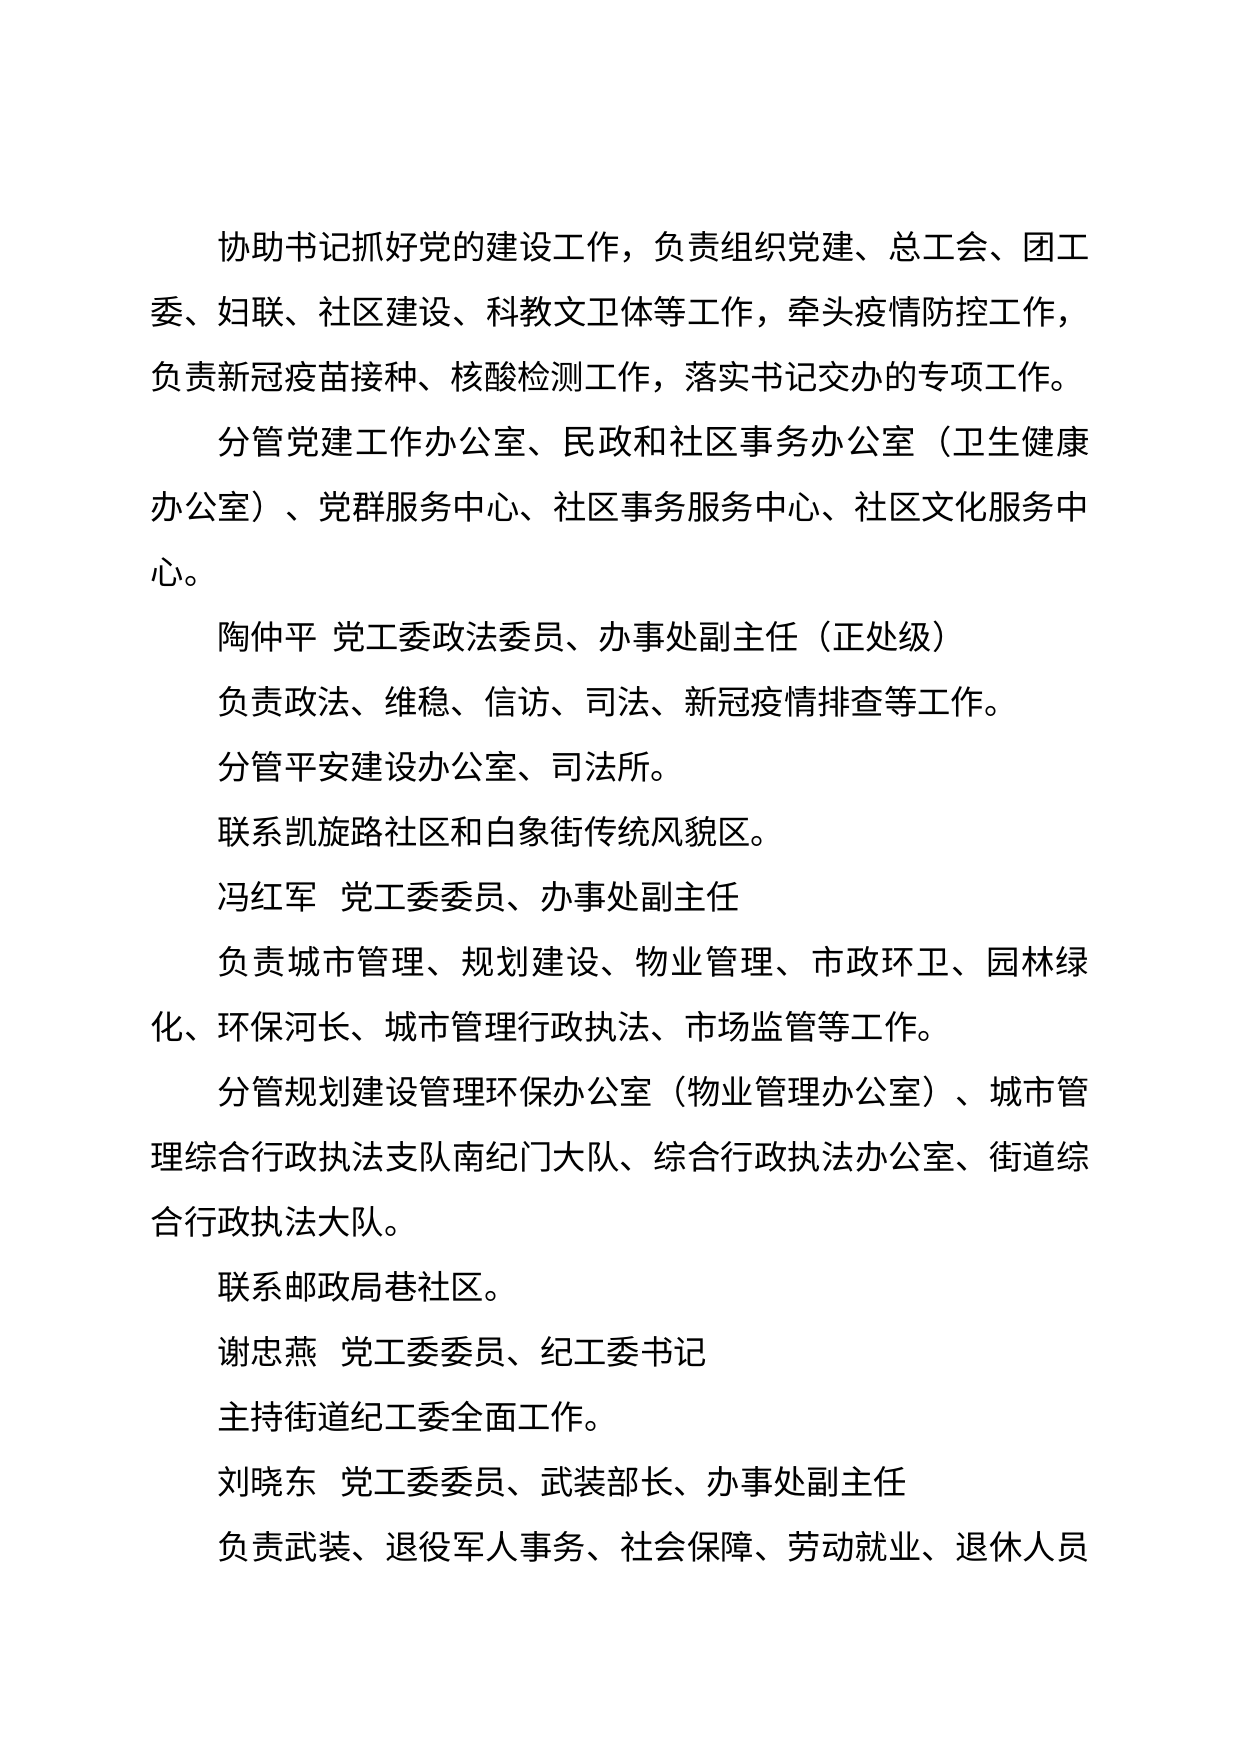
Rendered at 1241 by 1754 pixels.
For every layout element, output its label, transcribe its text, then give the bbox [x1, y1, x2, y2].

text 联系邮政局巷社区。 [151, 1252, 1089, 1317]
text 负责政法、维稳、信访、司法、新冠疫情排查等工作。 [151, 667, 1089, 732]
text 刘晓东 党工委委员、武装部长、办事处副主任 [151, 1447, 1089, 1512]
text 负责城市管理、规划建设、物业管理、市政环卫、园林绿化、环保河长、城市管理行政执法、市场监管等工作。 [151, 927, 1089, 1057]
text 主持街道纪工委全面工作。 [151, 1382, 1089, 1447]
text 陶仲平 党工委政法委员、办事处副主任（正处级） [151, 602, 1089, 667]
text 谢忠燕 党工委委员、纪工委书记 [151, 1317, 1089, 1382]
text 协助书记抓好党的建设工作，负责组织党建、总工会、团工委、妇联、社区建设、科教文卫体等工作，牵头疫情防控工作，负责新冠疫苗接种、核酸检测工作，落实书记交办的专项工作。 [151, 212, 1089, 407]
text 冯红军 党工委委员、办事处副主任 [151, 862, 1089, 927]
text 分管规划建设管理环保办公室（物业管理办公室）、城市管理综合行政执法支队南纪门大队、综合行政执法办公室、街道综合行政执法大队。 [151, 1057, 1089, 1252]
text 联系凯旋路社区和白象街传统风貌区。 [151, 797, 1089, 862]
text 分管平安建设办公室、司法所。 [151, 732, 1089, 797]
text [151, 1512, 1089, 1577]
text 分管党建工作办公室、民政和社区事务办公室（卫生健康办公室）、党群服务中心、社区事务服务中心、社区文化服务中心。 [151, 407, 1089, 602]
